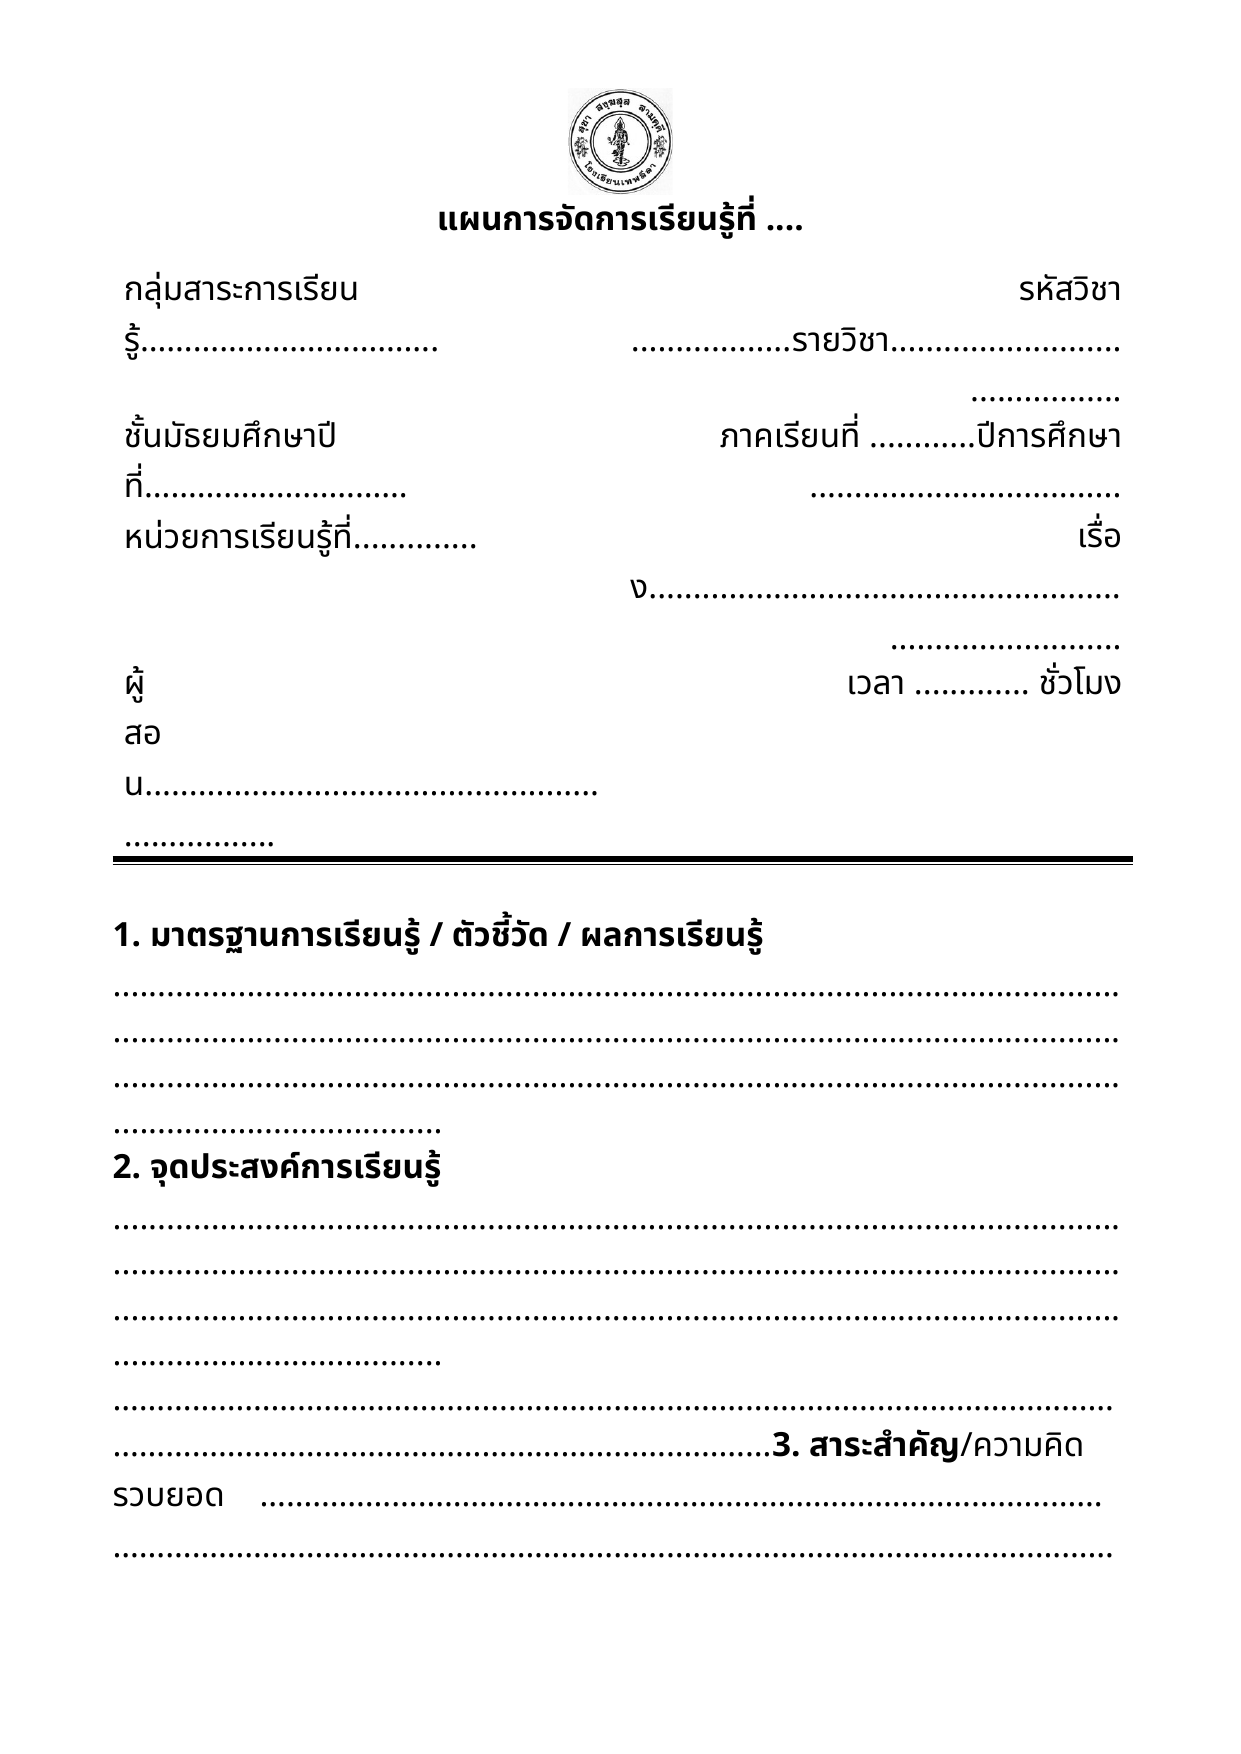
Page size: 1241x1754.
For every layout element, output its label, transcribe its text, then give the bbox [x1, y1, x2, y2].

table_header กลุ่มสาระการเรียนรู้……………………………. [113, 265, 614, 412]
table_cell หน่วยการเรียนรู้ที่.............. [113, 513, 614, 659]
table_cell ภาคเรียนที่ ............ปีการศึกษา ................................... [614, 412, 1133, 512]
text แผนการจัดการเรียนรู้ที่ .... [112, 195, 1128, 245]
picture [567, 88, 673, 195]
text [112, 1193, 1128, 1572]
text 1. มาตรฐานการเรียนรู้ / ตัวชี้วัด / ผลการเรียนรู้ ........................................................................................................................................................................................................................................................................................................................................................................................ [112, 911, 1128, 1143]
text 2. จุดประสงค์การเรียนรู้ [112, 1143, 1128, 1193]
table_header รหัสวิชา ..................รายวิชา........................................... [614, 265, 1133, 412]
table_cell เรื่อง............................................................................... [614, 513, 1133, 659]
table_cell เวลา ............. ชั่วโมง [614, 659, 1133, 856]
table_cell ผู้สอน.................................................................... [113, 659, 614, 856]
table_cell ชั้นมัธยมศึกษาปีที่………………………… [113, 412, 614, 512]
